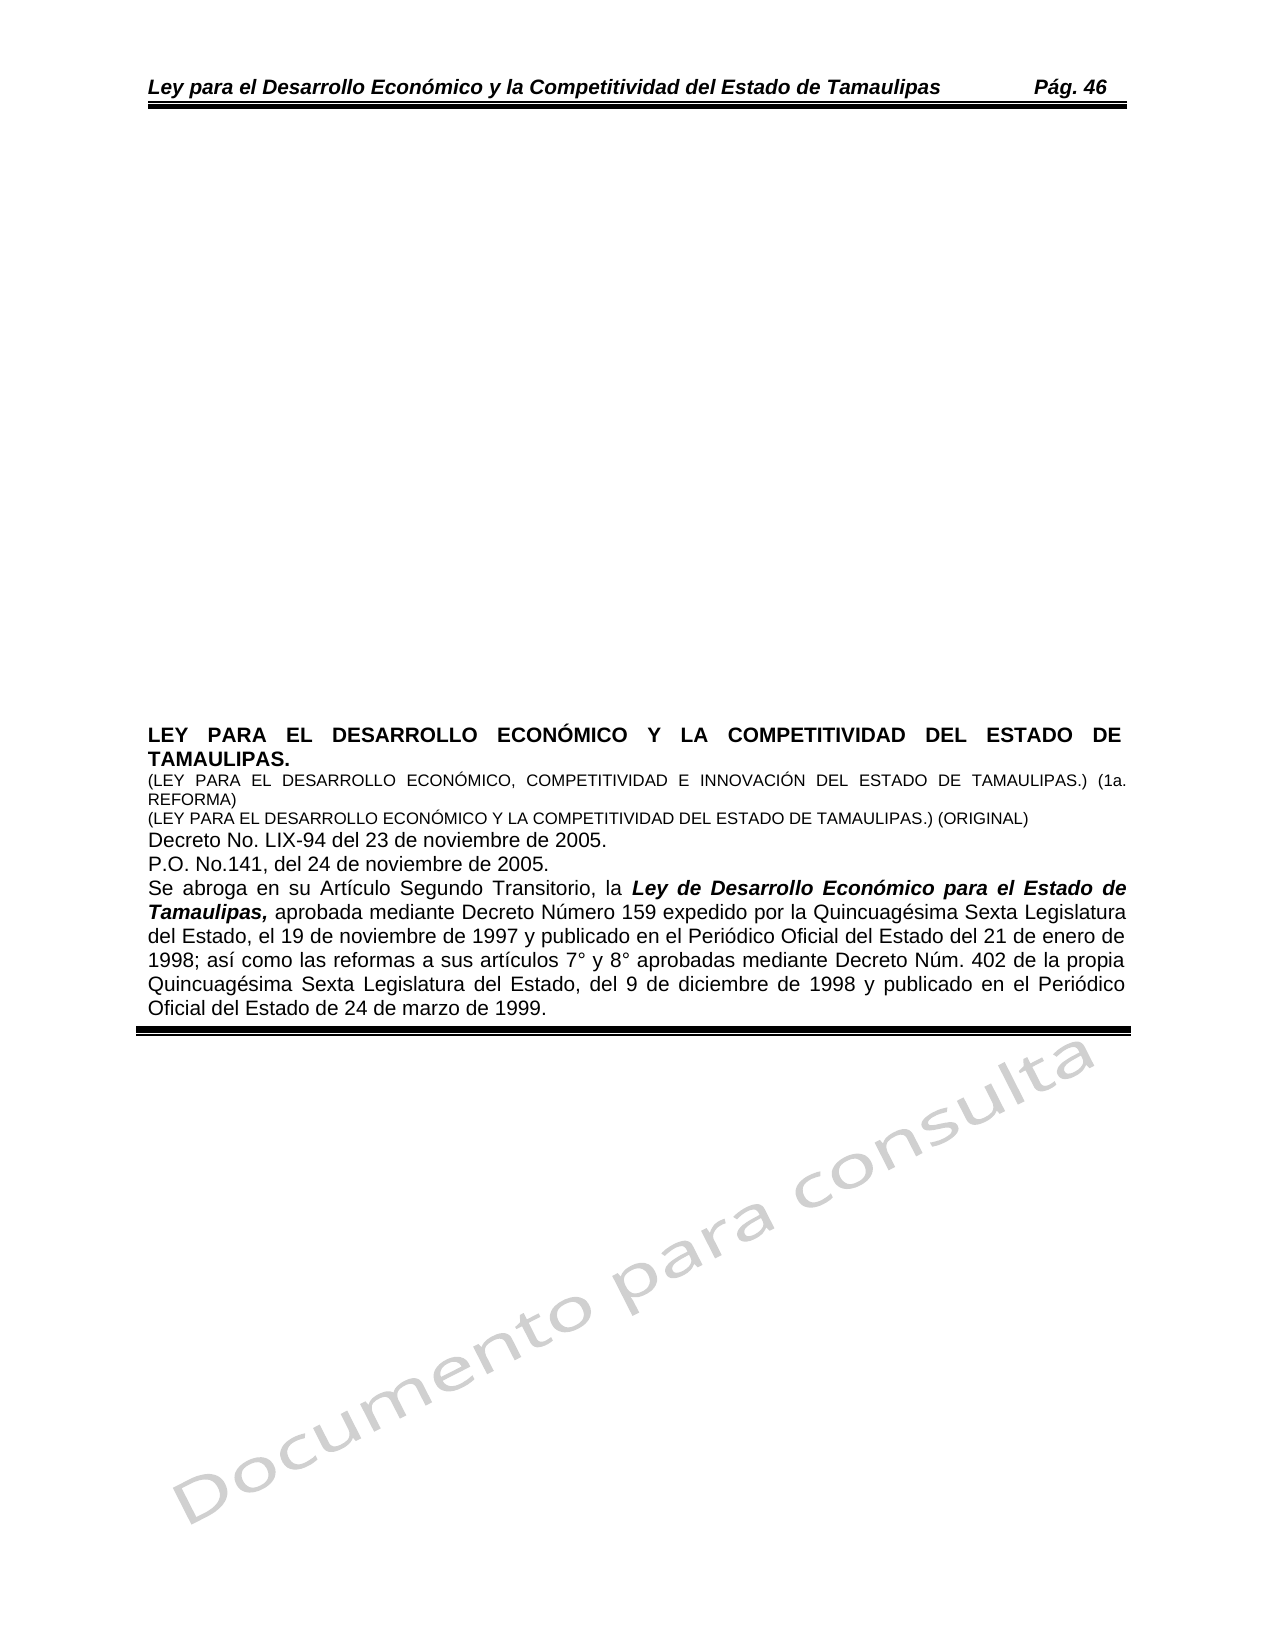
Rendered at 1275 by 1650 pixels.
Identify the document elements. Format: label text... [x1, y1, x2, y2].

list Decreto No. LIX-94 del 23 de noviembre de 2005. [148, 828, 1127, 852]
text (LEY PARA EL DESARROLLO ECONÓMICO, COMPETITIVIDAD E INNOVACIÓN DEL ESTADO DE TAMAULIPAS.) (1a. REFORMA) [148, 771, 1127, 809]
text LEY PARA EL DESARROLLO ECONÓMICO Y LA COMPETITIVIDAD DEL ESTADO DE TAMAULIPAS. [148, 723, 1122, 771]
text (LEY PARA EL DESARROLLO ECONÓMICO Y LA COMPETITIVIDAD DEL ESTADO DE TAMAULIPAS.) (ORIGINAL) [148, 809, 1127, 828]
list P.O. No.141, del 24 de noviembre de 2005. [148, 852, 1127, 876]
list Se abroga en su Artículo Segundo Transitorio, de Desarrollo Económico para el Estado de Tamaulipas, aprobada mediante Decreto Número 159 expedido por Legislatura del Estado, el 19 de noviembre de 1997 y publicado en el Periódico Oficial del Estado del 21 de enero de 1998; así como las reformas a sus artículos 7° y 8° aprobadas mediante Decreto Núm. 402 de la propia Quincuagésima Sexta Legislatura del Estado, del 9 de diciembre de 1998 y publicado en el Periódico Oficial del Estado de 24 de marzo de 1999. [148, 876, 1127, 1020]
